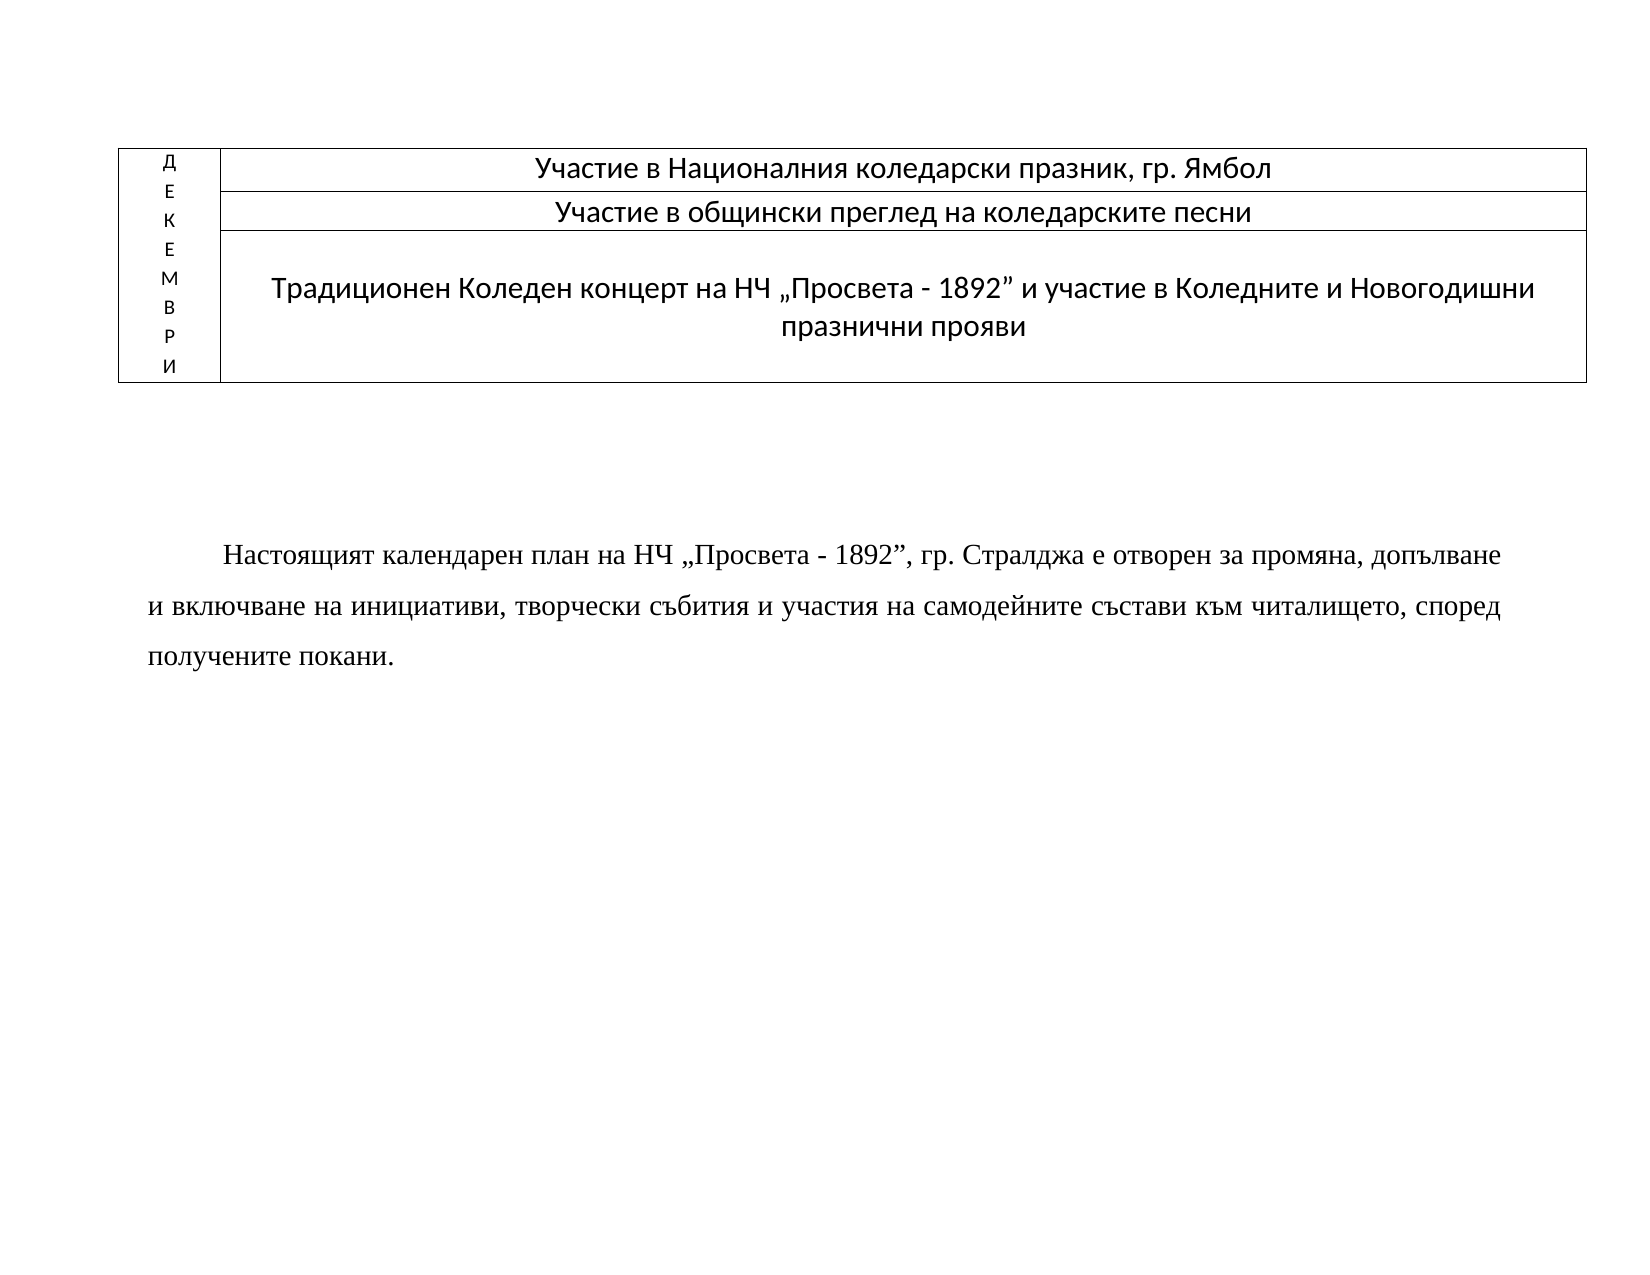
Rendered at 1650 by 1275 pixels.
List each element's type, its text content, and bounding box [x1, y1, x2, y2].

table_cell Участие в Националния коледарски празник, гр. Ямбол [221, 149, 1586, 191]
text Настоящият календарен план на НЧ „Просвета - 1892”, гр. Стралджа е отворен за промяна, допълване и включване на инициативи, творчески събития и участия на самодейните състави към читалището, според получените покани. [148, 538, 1502, 672]
table_cell Традиционен Коледен концерт на НЧ „Просвета - 1892” и участие в Коледните и Новогодишни празнични прояви [221, 231, 1586, 382]
table_cell Д Е К Е М В Р И [119, 149, 220, 382]
table_cell Участие в общински преглед на коледарските песни [221, 192, 1586, 230]
